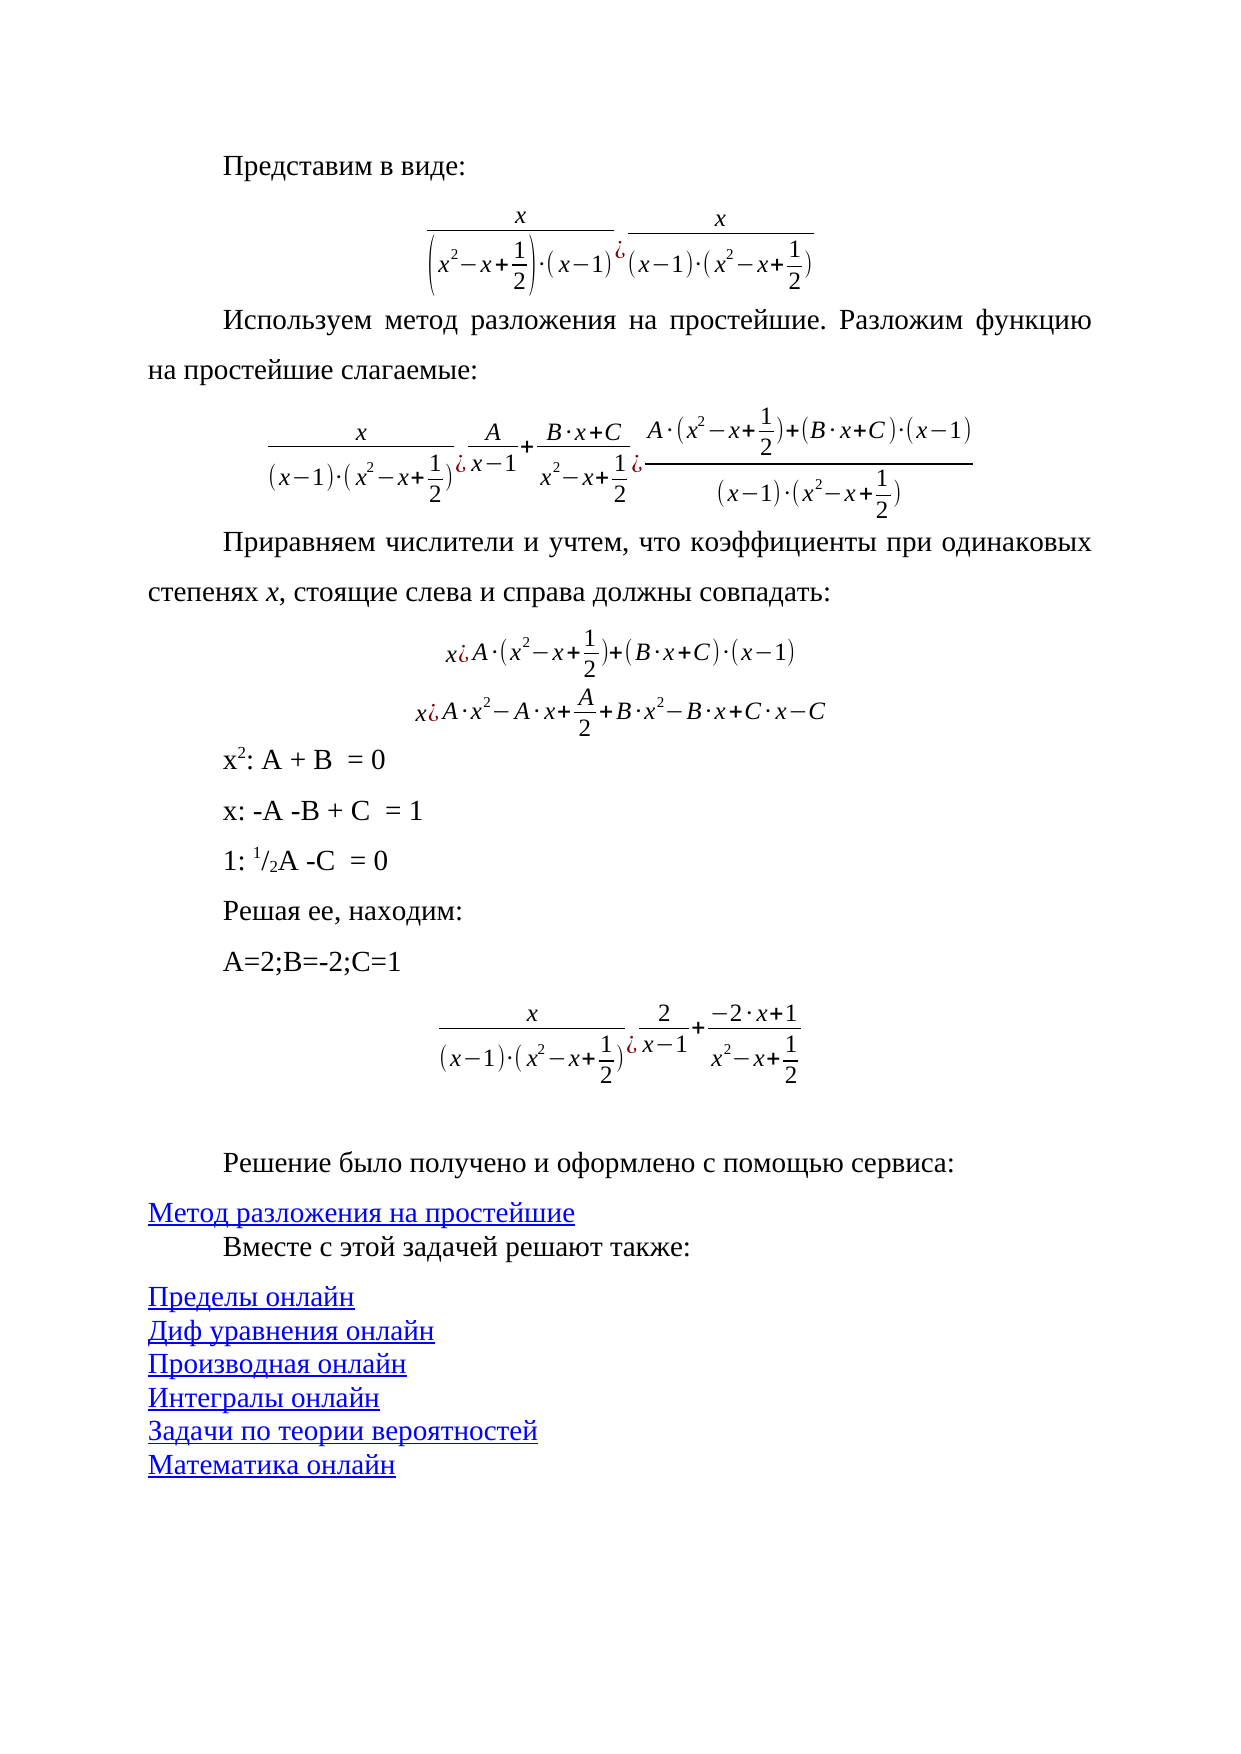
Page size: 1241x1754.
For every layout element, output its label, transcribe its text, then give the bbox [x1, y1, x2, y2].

text Решая ее, находим: [148, 893, 1092, 927]
text A=2;B=-2;C=1 [148, 944, 1092, 977]
text Используем метод разложения на простейшие. Разложим функцию на простейшие слагаемые: [148, 302, 1092, 386]
text Производная онлайн [148, 1346, 1092, 1380]
text Приравняем числители и учтем, что коэффициенты при одинаковых степенях x, стоящие слева и справа должны совпадать: [148, 524, 1092, 608]
text Математика онлайн [148, 1447, 1092, 1481]
text x2: A + B = 0 [148, 742, 1092, 776]
text x: -A -B + C = 1 [148, 793, 1092, 826]
text 1: 1/2A -C = 0 [148, 843, 1092, 877]
text Интегралы онлайн [148, 1380, 1092, 1413]
text Задачи по теории вероятностей [148, 1413, 1092, 1447]
text Метод разложения на простейшие [148, 1195, 1092, 1229]
text Решение было получено и оформлено с помощью сервиса: [148, 1145, 1092, 1179]
text Вместе с этой задачей решают также: [148, 1229, 1092, 1262]
text Пределы онлайн [148, 1279, 1092, 1313]
text Диф уравнения онлайн [148, 1313, 1092, 1346]
text Представим в виде: [148, 148, 1092, 181]
